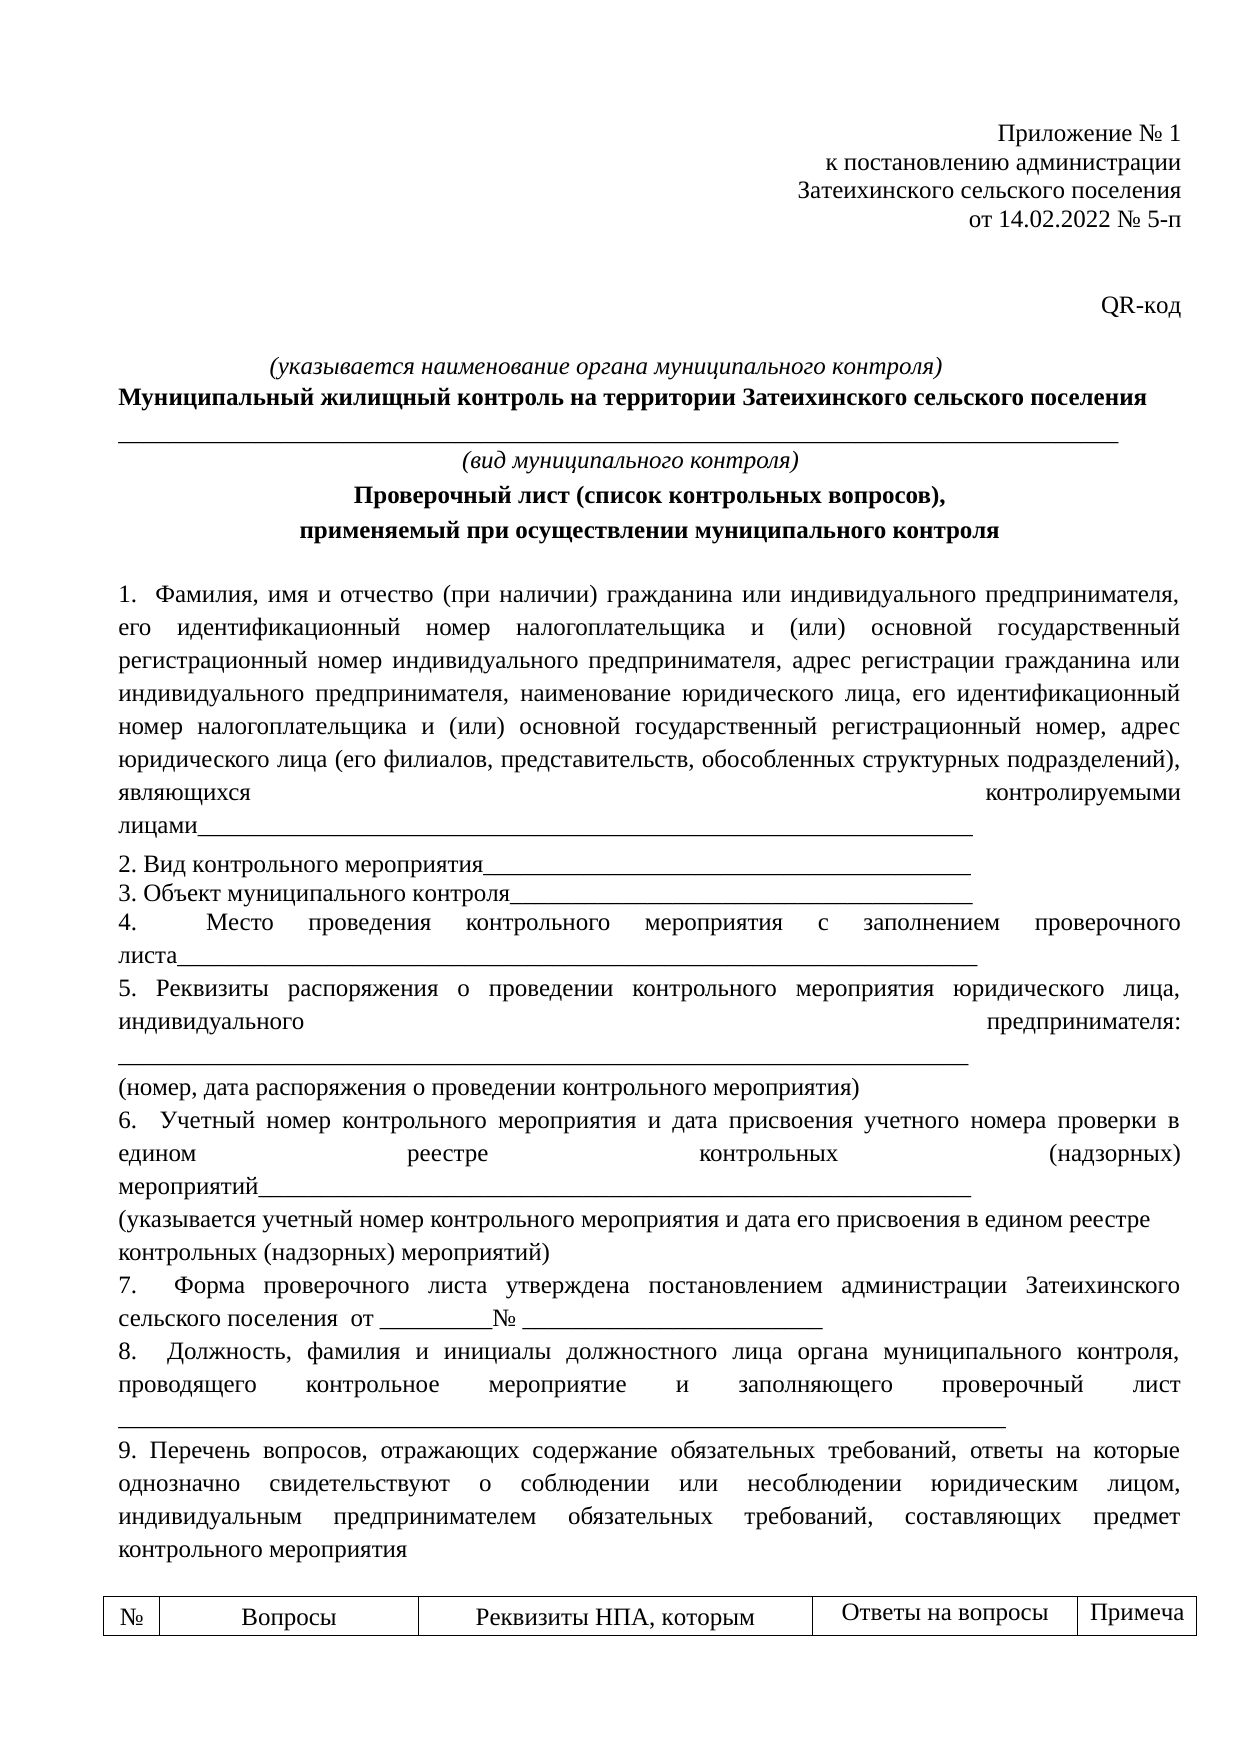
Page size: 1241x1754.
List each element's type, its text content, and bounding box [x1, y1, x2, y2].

text 2. Вид контрольного мероприятия_______________________________________ [118, 849, 1181, 878]
subtitle (указывается учетный номер контрольного мероприятия и дата его присвоения в едином реестре контрольных (надзорных) мероприятий) [118, 1204, 1181, 1266]
text Приложение № 1 [118, 118, 1181, 147]
table_header № п/п [104, 1597, 159, 1635]
text QR-код [118, 291, 1181, 319]
text ________________________________________________________________________________ [118, 417, 1181, 445]
subtitle 5. Реквизиты распоряжения о проведении контрольного мероприятия юридического лица, индивидуального предпринимателя: ____________________________________________________________________ [118, 973, 1181, 1068]
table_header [419, 1597, 812, 1635]
subtitle (вид муниципального контроля) [118, 445, 1181, 474]
subtitle 6. Учетный номер контрольного мероприятия и дата присвоения учетного номера проверки в едином реестре контрольных (надзорных) мероприятий_________________________________________________________ [118, 1105, 1181, 1200]
subtitle 1. Фамилия, имя и отчество (при наличии) гражданина или индивидуального предпринимателя, его идентификационный номер налогоплательщика и (или) основной государственный регистрационный номер индивидуального предпринимателя, адрес регистрации гражданина или индивидуального предпринимателя, наименование юридического лица, его идентификационный номер налогоплательщика и (или) основной государственный регистрационный номер, адрес юридического лица (его филиалов, представительств, обособленных структурных подразделений), являющихся контролируемыми лицами______________________________________________________________ [118, 579, 1181, 839]
text 3. Объект муниципального контроля_____________________________________ [118, 878, 1181, 907]
table_header Примечание [1078, 1597, 1196, 1635]
subtitle Муниципальный жилищный контроль на территории Затеихинского сельского поселения [118, 382, 1181, 410]
subtitle (номер, дата распоряжения о проведении контрольного мероприятия) [118, 1072, 1181, 1101]
text к постановлению администрации [118, 147, 1181, 176]
table_cell (указывается наименование органа муниципального контроля) [117, 348, 1095, 382]
table_header Вопросы [160, 1597, 418, 1635]
subtitle 8. Должность, фамилия и инициалы должностного лица органа муниципального контроля, проводящего контрольное мероприятие и заполняющего проверочный лист _______________________________________________________________________ [118, 1336, 1181, 1431]
text от 14.02.2022 № 5-п [118, 204, 1181, 233]
text Затеихинского сельского поселения [118, 176, 1181, 204]
subtitle применяемый при осуществлении муниципального контроля [118, 515, 1181, 544]
subtitle 9. Перечень вопросов, отражающих содержание обязательных требований, ответы на которые однозначно свидетельствуют о соблюдении или несоблюдении юридическим лицом, индивидуальным предпринимателем обязательных требований, составляющих предмет контрольного мероприятия [118, 1435, 1181, 1563]
table_header Ответы на вопросы [813, 1597, 1077, 1635]
subtitle 4. Место проведения контрольного мероприятия с заполнением проверочного листа________________________________________________________________ [118, 907, 1181, 969]
subtitle 7. Форма проверочного листа утверждена постановлением администрации Затеихинского сельского поселения от _________№ ________________________ [118, 1270, 1181, 1332]
subtitle Проверочный лист (список контрольных вопросов), [118, 480, 1181, 509]
